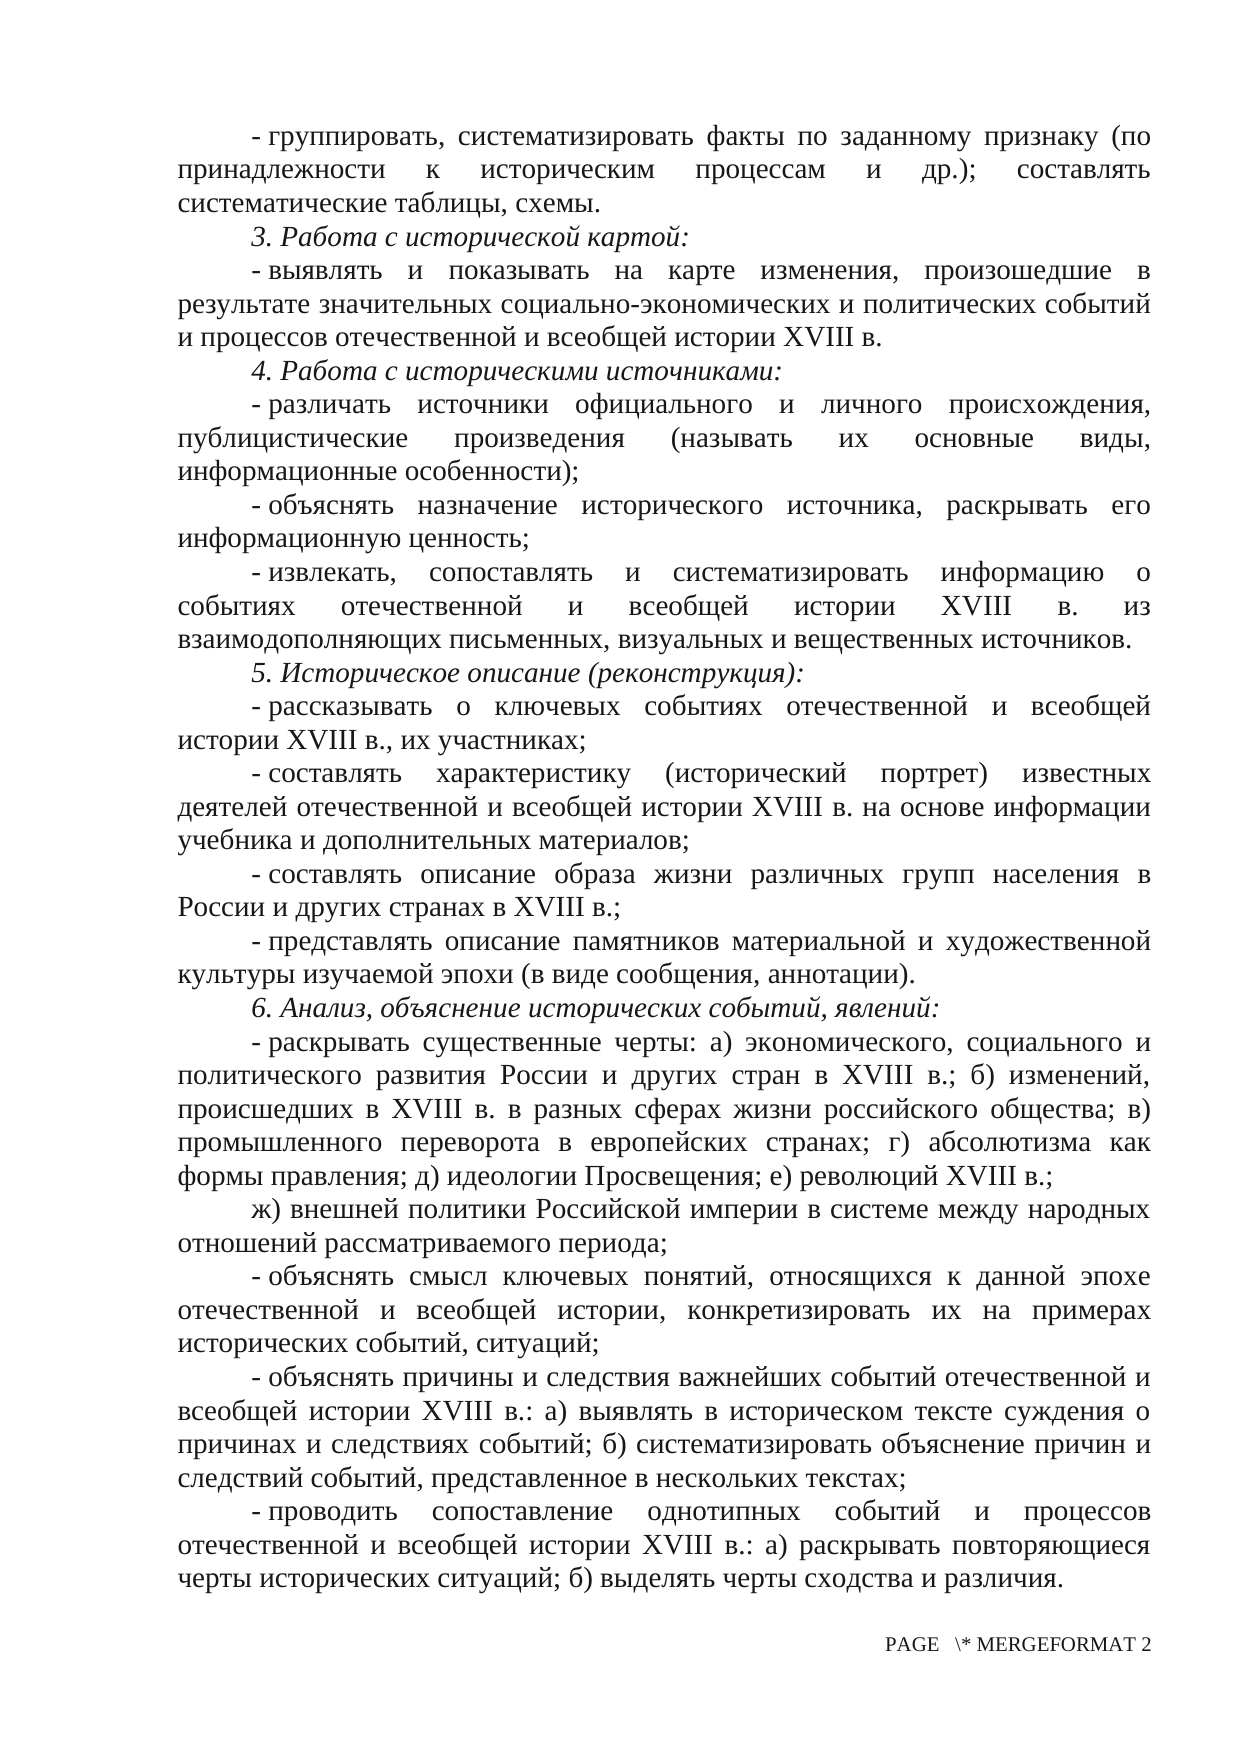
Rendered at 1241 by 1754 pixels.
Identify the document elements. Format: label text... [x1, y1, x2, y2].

text - извлекать, сопоставлять и систематизировать информацию о событиях отечественной и всеобщей истории XVIII в. из взаимодополняющих письменных, визуальных и вещественных источников. [177, 554, 1152, 655]
text - рассказывать о ключевых событиях отечественной и всеобщей истории XVIII в., их участниках; [177, 688, 1152, 755]
text - объяснять назначение исторического источника, раскрывать его информационную ценность; [177, 487, 1152, 554]
text - проводить сопоставление однотипных событий и процессов отечественной и всеобщей истории XVIII в.: а) раскрывать повторяющиеся черты исторических ситуаций; б) выделять черты сходства и различия. [177, 1493, 1152, 1594]
list 4. Работа с историческими источниками: [177, 353, 1152, 386]
text ж) внешней политики Российской империи в системе между народных отношений рассматриваемого периода; [177, 1191, 1152, 1258]
text - выявлять и показывать на карте изменения, произошедшие в результате значительных социально-экономических и политических событий и процессов отечественной и всеобщей истории XVIII в. [177, 252, 1152, 353]
list 5. Историческое описание (реконструкция): [177, 655, 1152, 688]
text - составлять характеристику (исторический портрет) известных деятелей отечественной и всеобщей истории XVIII в. на основе информации учебника и дополнительных материалов; [177, 755, 1152, 856]
text - представлять описание памятников материальной и художественной культуры изучаемой эпохи (в виде сообщения, аннотации). [177, 923, 1152, 990]
text - группировать, систематизировать факты по заданному признаку (по принадлежности к историческим процессам и др.); составлять систематические таблицы, схемы. [177, 118, 1152, 219]
text - объяснять причины и следствия важнейших событий отечественной и всеобщей истории XVIII в.: а) выявлять в историческом тексте суждения о причинах и следствиях событий; б) систематизировать объяснение причин и следствий событий, представленное в нескольких текстах; [177, 1359, 1152, 1493]
list 3. Работа с исторической картой: [177, 219, 1152, 252]
text - объяснять смысл ключевых понятий, относящихся к данной эпохе отечественной и всеобщей истории, конкретизировать их на примерах исторических событий, ситуаций; [177, 1258, 1152, 1359]
list 6. Анализ, объяснение исторических событий, явлений: [177, 990, 1152, 1024]
text - раскрывать существенные черты: а) экономического, социального и политического развития России и других стран в XVIII в.; б) изменений, происшедших в XVIII в. в разных сферах жизни российского общества; в) промышленного переворота в европейских странах; г) абсолютизма как формы правления; д) идеологии Просвещения; е) революций XVIII в.; [177, 1024, 1152, 1191]
text - составлять описание образа жизни различных групп населения в России и других странах в XVIII в.; [177, 856, 1152, 923]
text - различать источники официального и личного происхождения, публицистические произведения (называть их основные виды, информационные особенности); [177, 386, 1152, 487]
